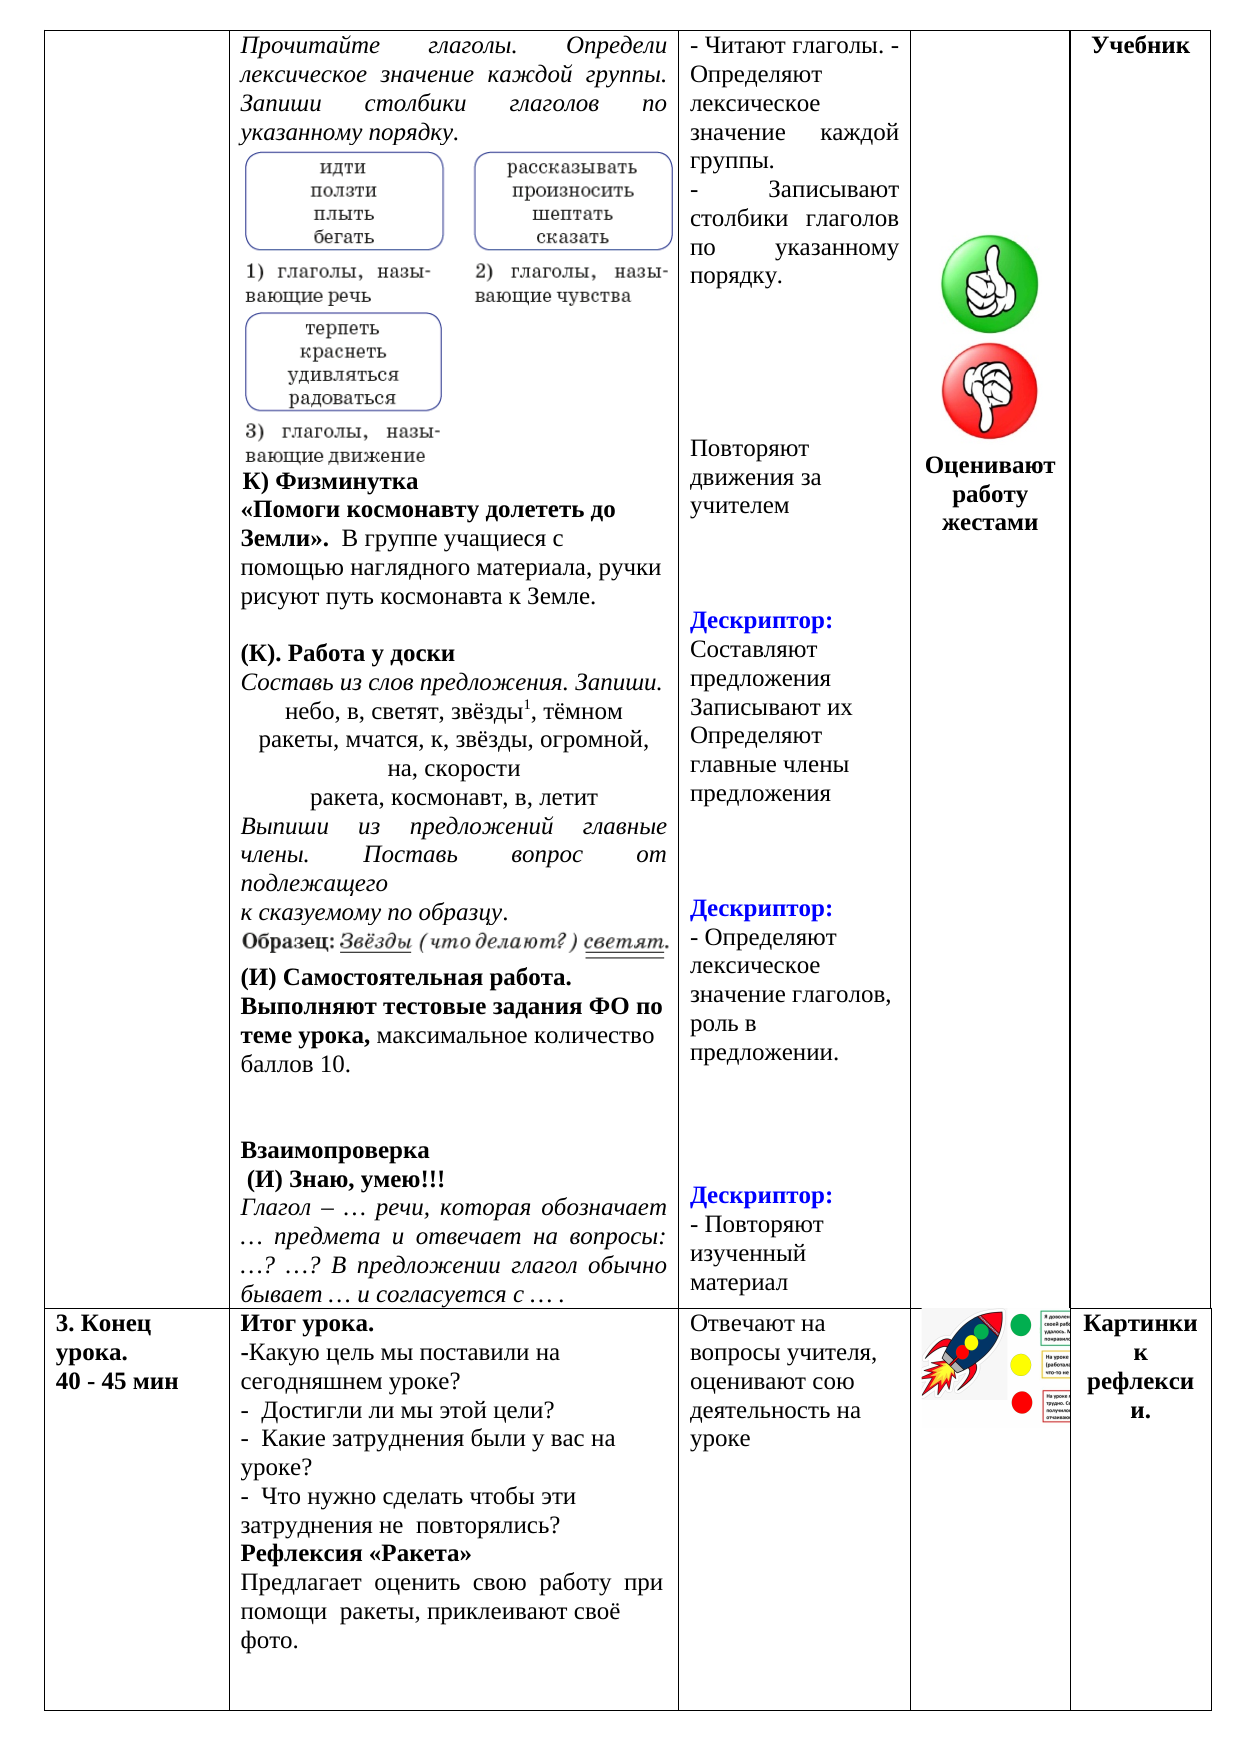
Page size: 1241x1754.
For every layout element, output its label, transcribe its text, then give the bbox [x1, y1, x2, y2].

picture [240, 925, 676, 963]
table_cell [1071, 31, 1210, 1307]
table_cell [911, 1309, 1070, 1710]
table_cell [679, 31, 910, 1307]
picture [240, 145, 676, 466]
table_cell Картинки к рефлексии. [1071, 1309, 1211, 1710]
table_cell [45, 31, 229, 1307]
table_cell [230, 31, 678, 1307]
picture [921, 1308, 1070, 1428]
table_cell Отвечают на вопросы учителя, оценивают сою деятельность на уроке [679, 1309, 910, 1710]
table_cell Итог урока. -Какую цель мы поставили на сегодняшнем уроке? - Достигли ли мы этой цели? - Какие затруднения были у вас на уроке? - Что нужно сделать чтобы эти затруднения не повторялись? Рефлексия «Ракета» Предлагает оценить свою работу при помощи ракеты, приклеивают своё фото. [230, 1309, 678, 1710]
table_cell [911, 31, 1069, 1307]
table_cell 3. Конец урока. 40 - 45 мин [45, 1309, 229, 1710]
picture [937, 231, 1044, 445]
